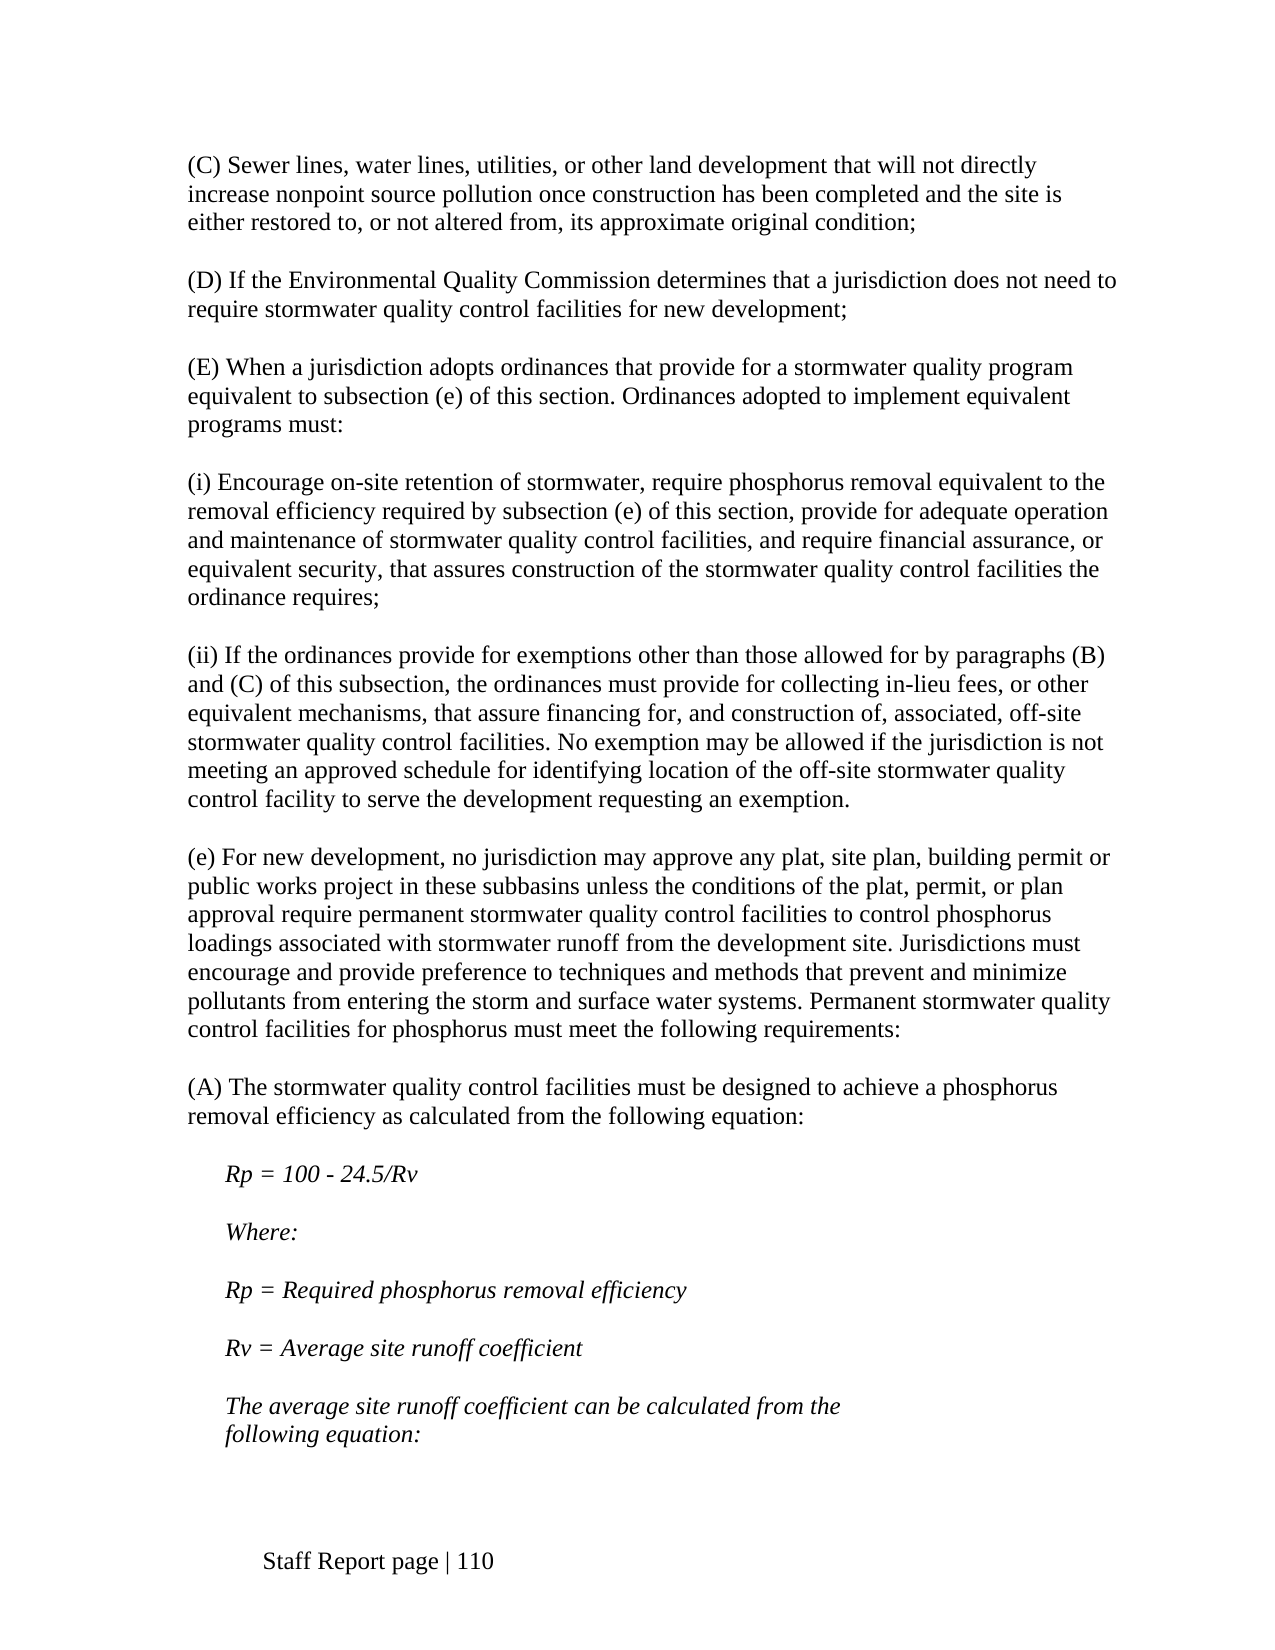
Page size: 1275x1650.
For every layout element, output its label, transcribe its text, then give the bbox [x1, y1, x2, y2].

text The average site runoff coefficient can be calculated from the following equation: [225, 1391, 928, 1448]
text (i) Encourage on-site retention of stormwater, require phosphorus removal equivalent to the removal efficiency required by subsection (e) of this section, provide for adequate operation and maintenance of stormwater quality control facilities, and require financial assurance, or equivalent security, that assures construction of the stormwater quality control facilities the ordinance requires; [187, 467, 1125, 611]
text (D) If the Environmental Quality Commission determines that a jurisdiction does not need to require stormwater quality control facilities for new development; [187, 265, 1125, 323]
text (E) When a jurisdiction adopts ordinances that provide for a stormwater quality program equivalent to subsection (e) of this section. Ordinances adopted to implement equivalent programs must: [187, 352, 1125, 438]
text (e) For new development, no jurisdiction may approve any plat, site plan, building permit or public works project in these subbasins unless the conditions of the plat, permit, or plan approval require permanent stormwater quality control facilities to control phosphorus loadings associated with stormwater runoff from the development site. Jurisdictions must encourage and provide preference to techniques and methods that prevent and minimize pollutants from entering the storm and surface water systems. Permanent stormwater quality control facilities for phosphorus must meet the following requirements: [187, 842, 1125, 1043]
text (C) Sewer lines, water lines, utilities, or other land development that will not directly increase nonpoint source pollution once construction has been completed and the site is either restored to, or not altered from, its approximate original condition; [187, 150, 1125, 236]
text (A) The stormwater quality control facilities must be designed to achieve a phosphorus removal efficiency as calculated from the following equation: [187, 1072, 1125, 1130]
text Rv = Average site runoff coefficient [225, 1333, 928, 1362]
text Where: [225, 1217, 928, 1246]
text Rp = 100 - 24.5/Rv [225, 1159, 928, 1188]
text Rp = Required phosphorus removal efficiency [225, 1275, 928, 1304]
text (ii) If the ordinances provide for exemptions other than those allowed for by paragraphs (B) and (C) of this subsection, the ordinances must provide for collecting in-lieu fees, or other equivalent mechanisms, that assure financing for, and construction of, associated, off-site stormwater quality control facilities. No exemption may be allowed if the jurisdiction is not meeting an approved schedule for identifying location of the off-site stormwater quality control facility to serve the development requesting an exemption. [187, 640, 1125, 813]
